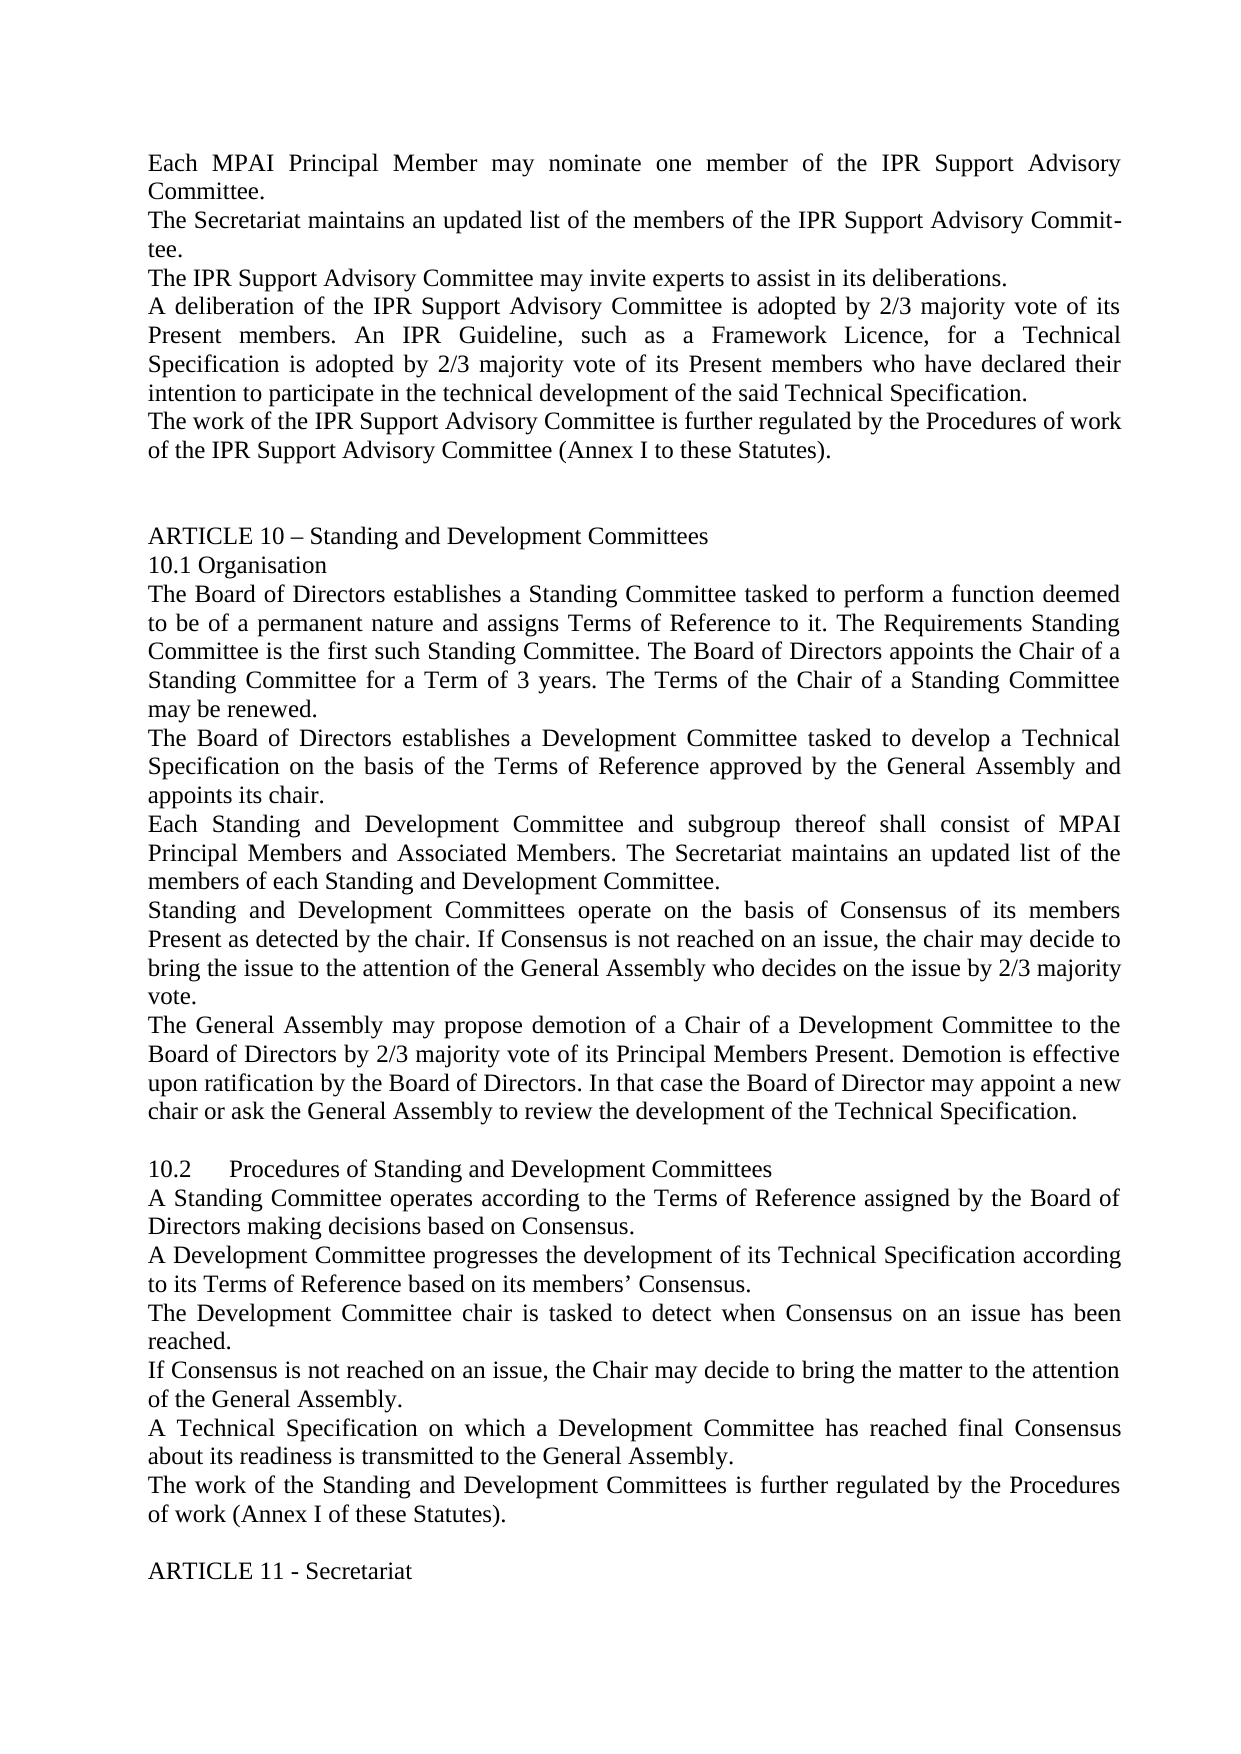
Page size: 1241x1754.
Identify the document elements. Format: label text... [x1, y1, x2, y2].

text The Development Committee chair is tasked to detect when Consensus on an issue has been reached. [148, 1298, 1122, 1355]
text ARTICLE 10 – Standing and Development Committees [148, 521, 1122, 550]
text The work of the Standing and Development Committees is further regulated by the Procedures of work (Annex I of these Statutes). [148, 1470, 1122, 1528]
text The Secretariat maintains an updated list of the members of the IPR Support Advisory Committee. [148, 205, 1122, 263]
text The General Assembly may propose demotion of a Chair of a Development Committee to the Board of Directors by 2/3 majority vote of its Principal Members Present. Demotion is effective upon ratification by the Board of Directors. In that case the Board of Director may appoint a new chair or ask the General Assembly to review the development of the Technical Specification. [148, 1010, 1122, 1125]
text 10.1 Organisation [148, 550, 1122, 579]
text The work of the IPR Support Advisory Committee is further regulated by the Procedures of work of the IPR Support Advisory Committee (Annex I to these Statutes). [148, 406, 1122, 464]
text Each Standing and Development Committee and subgroup thereof shall consist of MPAI Principal Members and Associated Members. The Secretariat maintains an updated list of the members of each Standing and Development Committee. [148, 809, 1122, 895]
text The Board of Directors establishes a Standing Committee tasked to perform a function deemed to be of a permanent nature and assigns Terms of Reference to it. The Requirements Standing Committee is the first such Standing Committee. The Board of Directors appoints the Chair of a Standing Committee for a Term of 3 years. The Terms of the Chair of a Standing Committee may be renewed. [148, 579, 1122, 723]
text The Board of Directors establishes a Development Committee tasked to develop a Technical Specification on the basis of the Terms of Reference approved by the General Assembly and appoints its chair. [148, 723, 1122, 809]
text A Technical Specification on which a Development Committee has reached final Consensus about its readiness is transmitted to the General Assembly. [148, 1413, 1122, 1470]
list Procedures of Standing and Development Committees [148, 1154, 1122, 1183]
text Standing and Development Committees operate on the basis of Consensus of its members Present as detected by the chair. If Consensus is not reached on an issue, the chair may decide to bring the issue to the attention of the General Assembly who decides on the issue by 2/3 majority vote. [148, 895, 1122, 1010]
text The IPR Support Advisory Committee may invite experts to assist in its deliberations. [148, 263, 1122, 291]
text ARTICLE 11 - Secretariat [148, 1556, 1122, 1585]
text If Consensus is not reached on an issue, the Chair may decide to bring the matter to the attention of the General Assembly. [148, 1355, 1122, 1413]
text Each MPAI Principal Member may nominate one member of the IPR Support Advisory Committee. [148, 148, 1122, 205]
text A Standing Committee operates according to the Terms of Reference assigned by the Board of Directors making decisions based on Consensus. [148, 1183, 1122, 1240]
text A deliberation of the IPR Support Advisory Committee is adopted by 2/3 majority vote of its Present members. An IPR Guideline, such as a Framework Licence, for a Technical Specification is adopted by 2/3 majority vote of its Present members who have declared their intention to participate in the technical development of the said Technical Specification. [148, 291, 1122, 406]
text A Development Committee progresses the development of its Technical Specification according to its Terms of Reference based on its members’ Consensus. [148, 1240, 1122, 1298]
